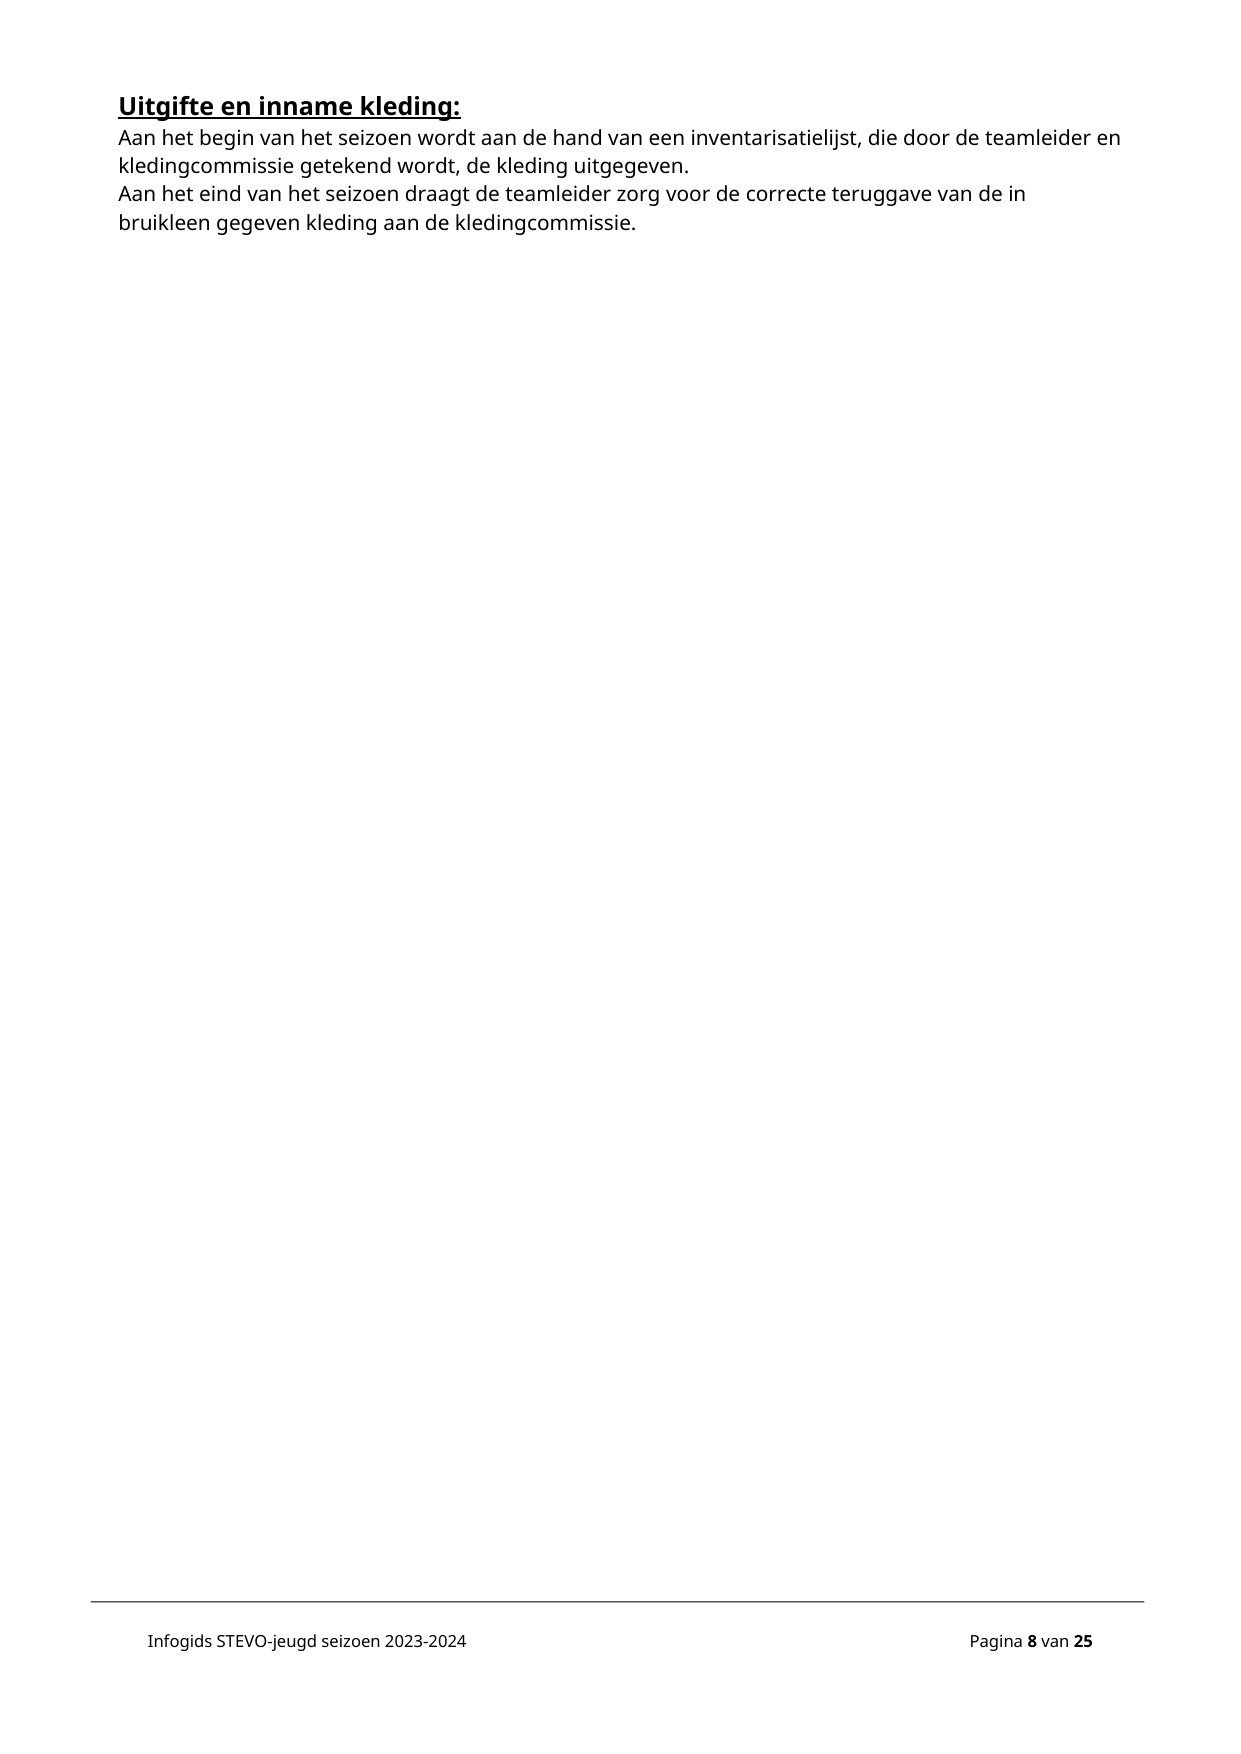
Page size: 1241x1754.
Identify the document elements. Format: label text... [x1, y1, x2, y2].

text Aan het eind van het seizoen draagt de teamleider zorg voor de correcte teruggave van de in bruikleen gegeven kleding aan de kledingcommissie. [118, 179, 1122, 236]
text Uitgifte en inname kleding: [118, 89, 1122, 123]
text Aan het begin van het seizoen wordt aan de hand van een inventarisatielijst, die door de teamleider en kledingcommissie getekend wordt, de kleding uitgegeven. [118, 123, 1122, 179]
